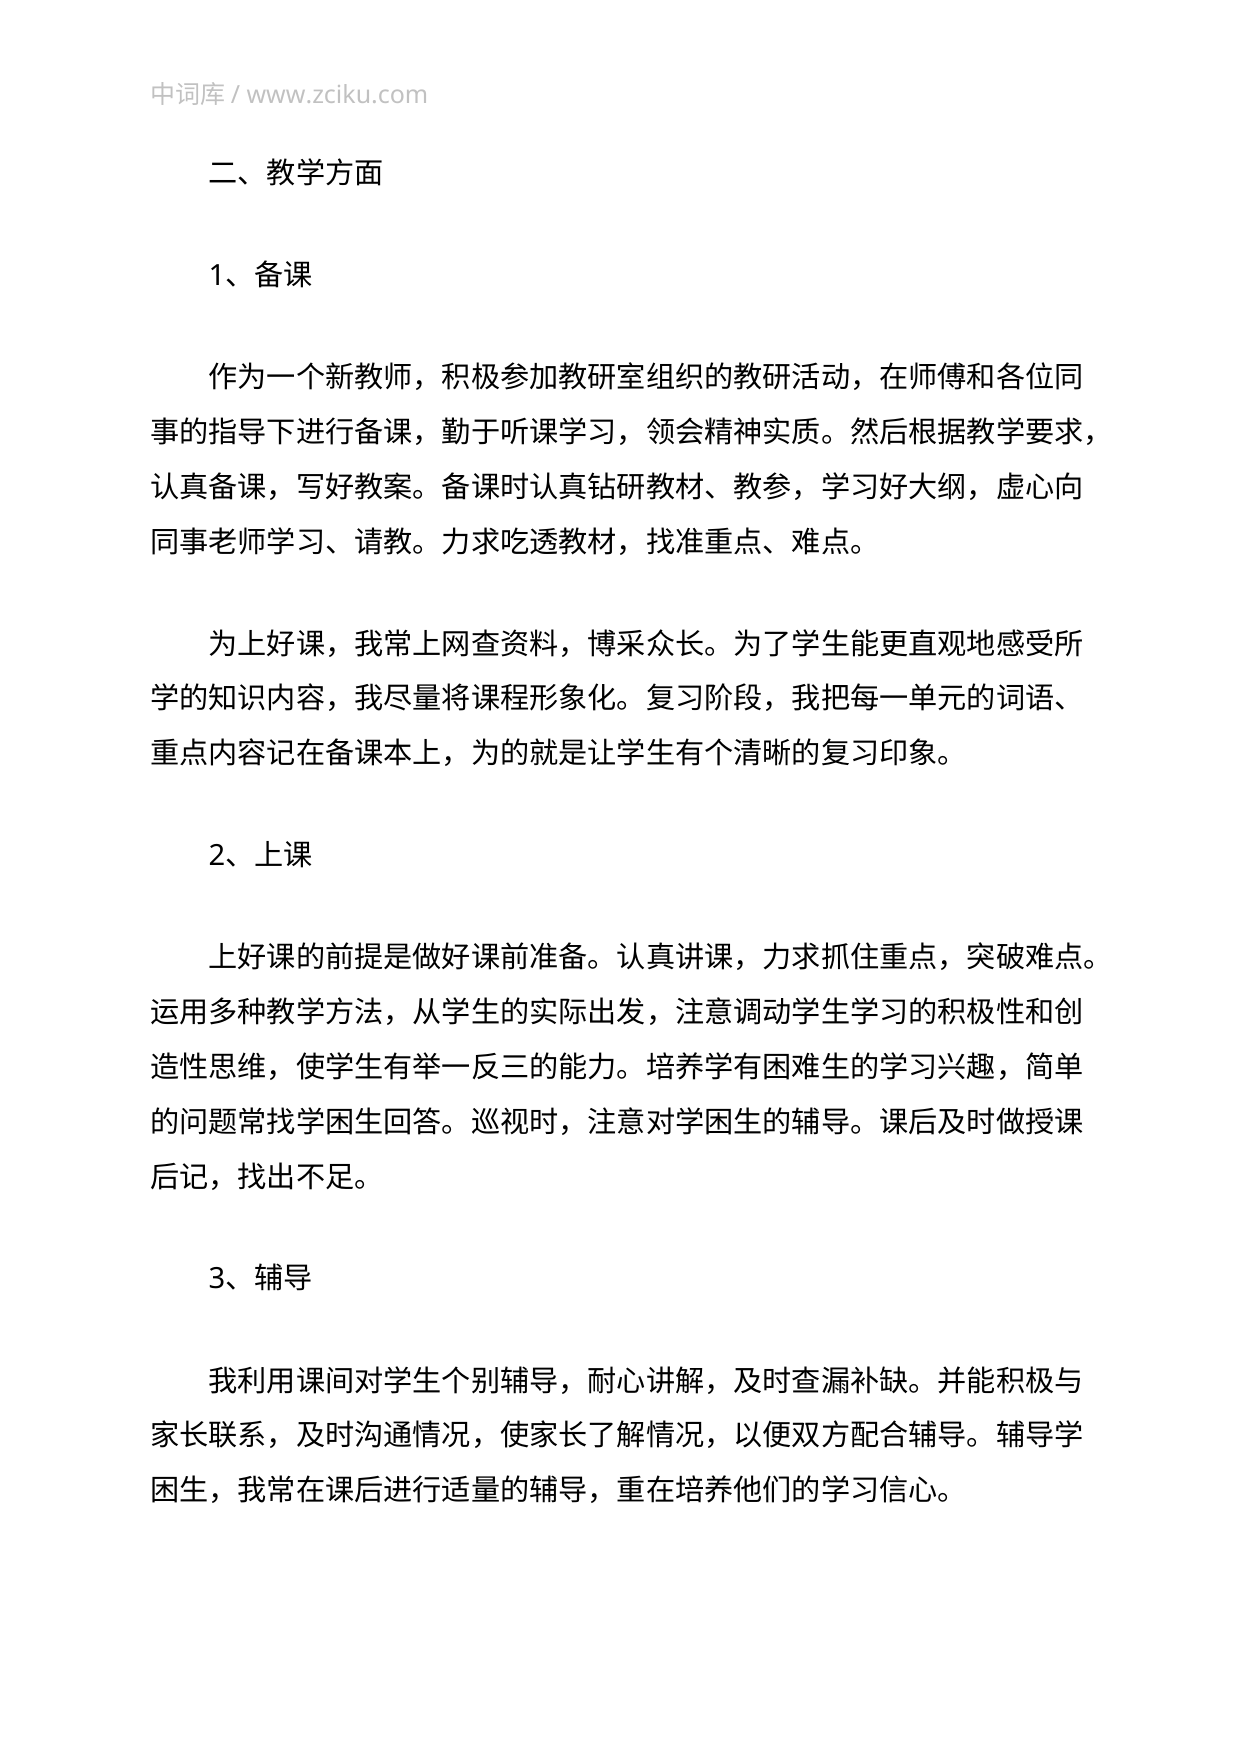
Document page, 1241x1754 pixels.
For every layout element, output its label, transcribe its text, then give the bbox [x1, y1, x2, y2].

text 为上好课，我常上网查资料，博采众长。为了学生能更直观地感受所学的知识内容，我尽量将课程形象化。复习阶段，我把每一单元的词语、重点内容记在备课本上，为的就是让学生有个清晰的复习印象。 [150, 620, 1090, 772]
text 作为一个新教师，积极参加教研室组织的教研活动，在师傅和各位同事的指导下进行备课，勤于听课学习，领会精神实质。然后根据教学要求，认真备课，写好教案。备课时认真钻研教材、教参，学习好大纲，虚心向同事老师学习、请教。力求吃透教材，找准重点、难点。 [150, 354, 1090, 561]
text 我利用课间对学生个别辅导，耐心讲解，及时查漏补缺。并能积极与家长联系，及时沟通情况，使家长了解情况，以便双方配合辅导。辅导学困生，我常在课后进行适量的辅导，重在培养他们的学习信心。 [150, 1357, 1090, 1509]
text 2、上课 [150, 832, 1090, 874]
text 1、备课 [150, 252, 1090, 294]
text 二、教学方面 [150, 150, 1090, 192]
text 上好课的前提是做好课前准备。认真讲课，力求抓住重点，突破难点。运用多种教学方法，从学生的实际出发，注意调动学生学习的积极性和创造性思维，使学生有举一反三的能力。培养学有困难生的学习兴趣，简单的问题常找学困生回答。巡视时，注意对学困生的辅导。课后及时做授课后记，找出不足。 [150, 934, 1090, 1196]
text 3、辅导 [150, 1255, 1090, 1297]
